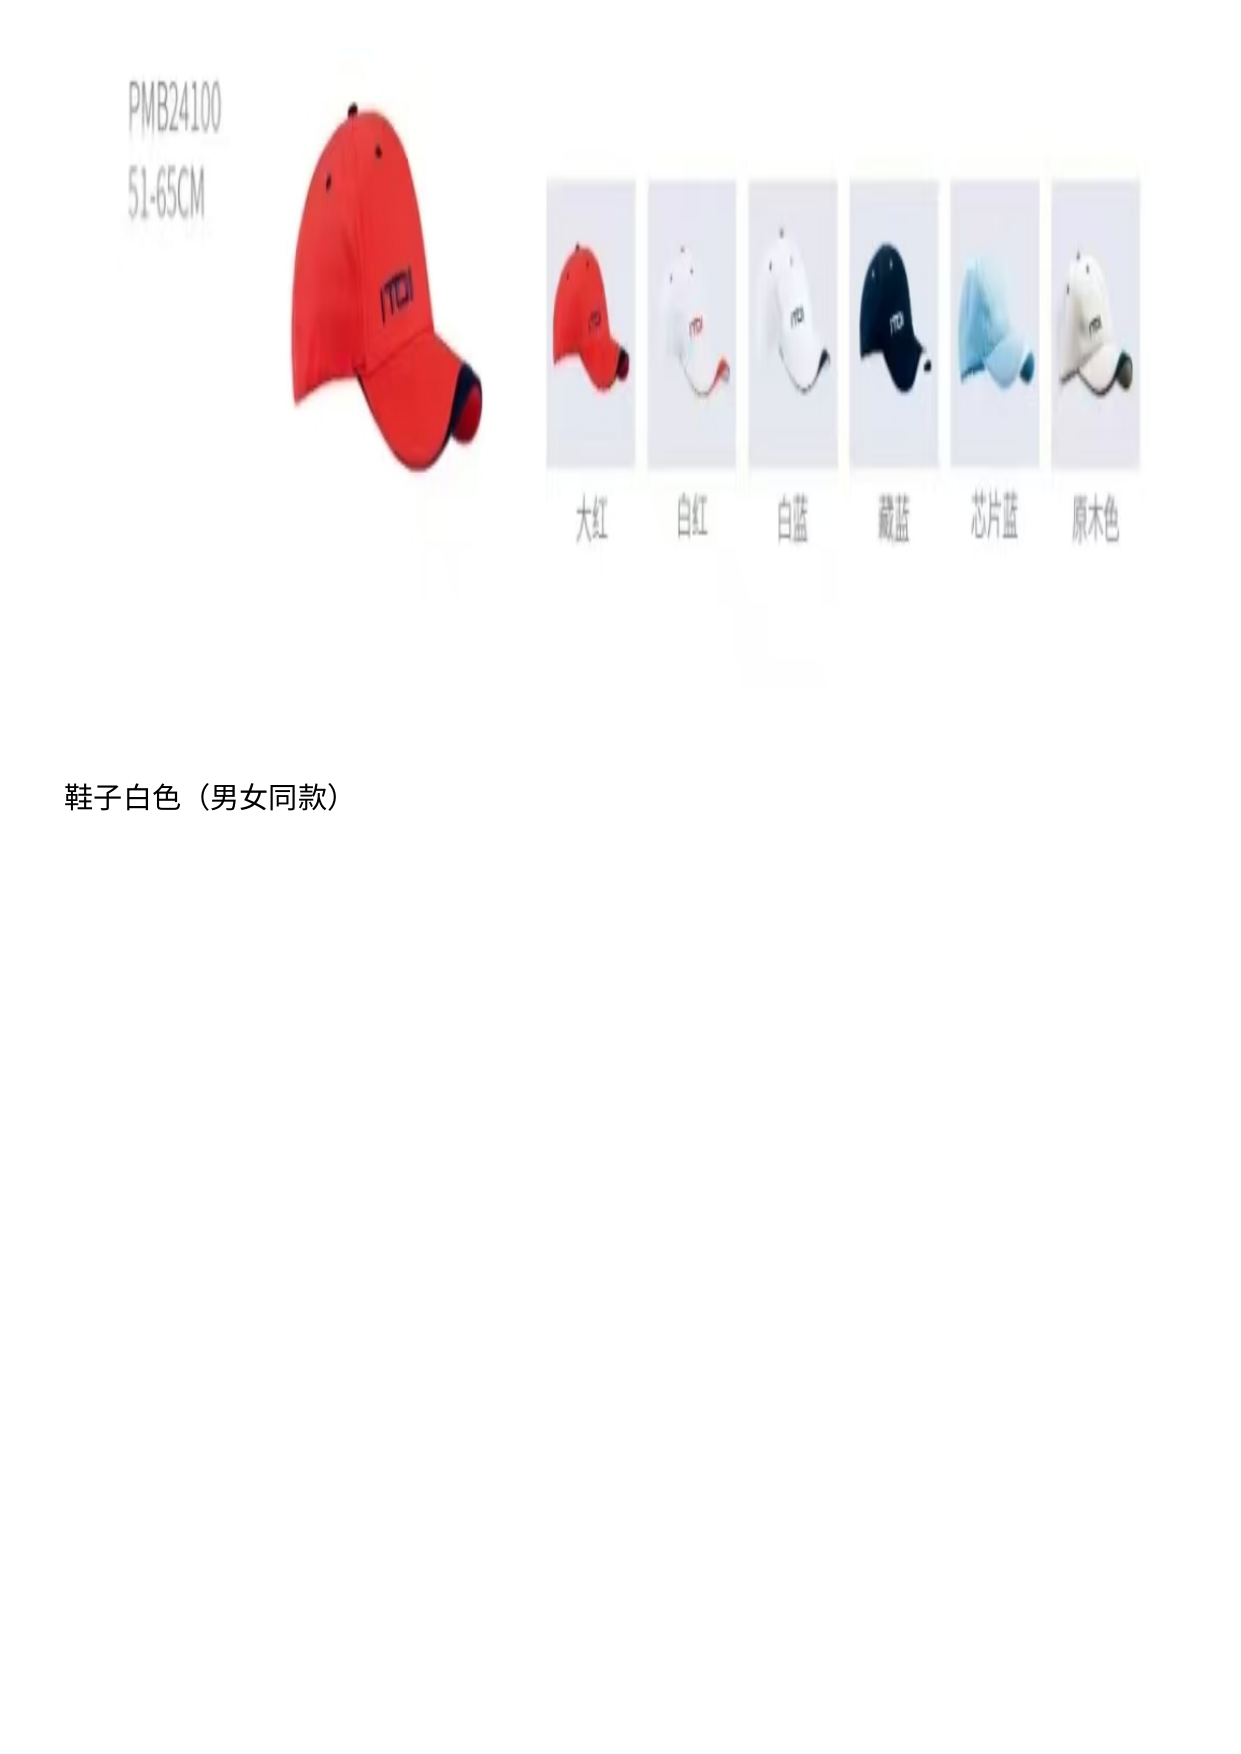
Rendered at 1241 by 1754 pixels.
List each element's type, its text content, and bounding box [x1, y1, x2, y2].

text 鞋子白色（男女同款） [35, 763, 1205, 828]
picture [64, 48, 1233, 689]
